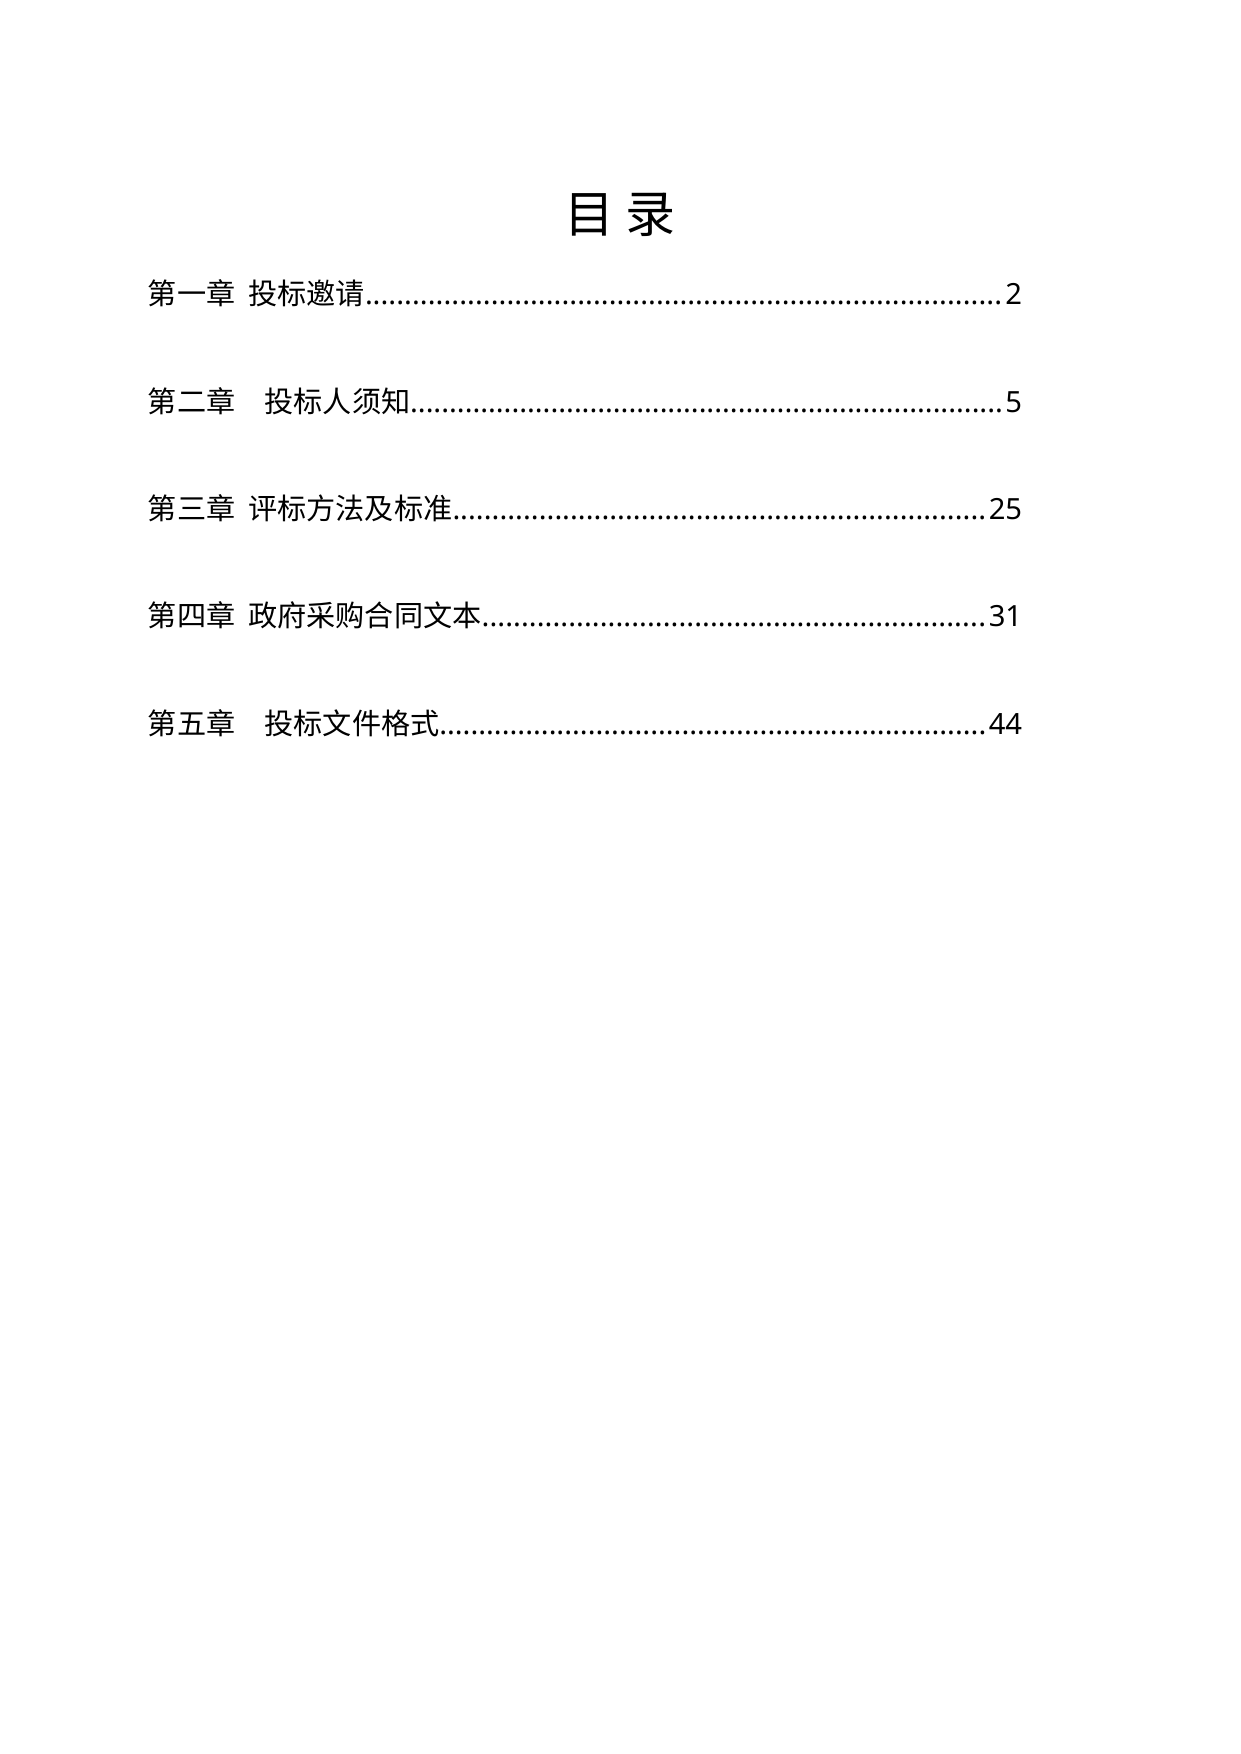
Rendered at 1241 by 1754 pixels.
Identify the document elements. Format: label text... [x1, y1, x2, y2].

text 第四章 政府采购合同文本 31 [148, 582, 1092, 647]
text 第一章 投标邀请 2 [148, 259, 1092, 324]
text 第五章 投标文件格式 44 [148, 689, 1092, 754]
text 目 录 [148, 162, 1092, 259]
text 第二章 投标人须知 5 [148, 367, 1092, 432]
text 第三章 评标方法及标准 25 [148, 474, 1092, 539]
